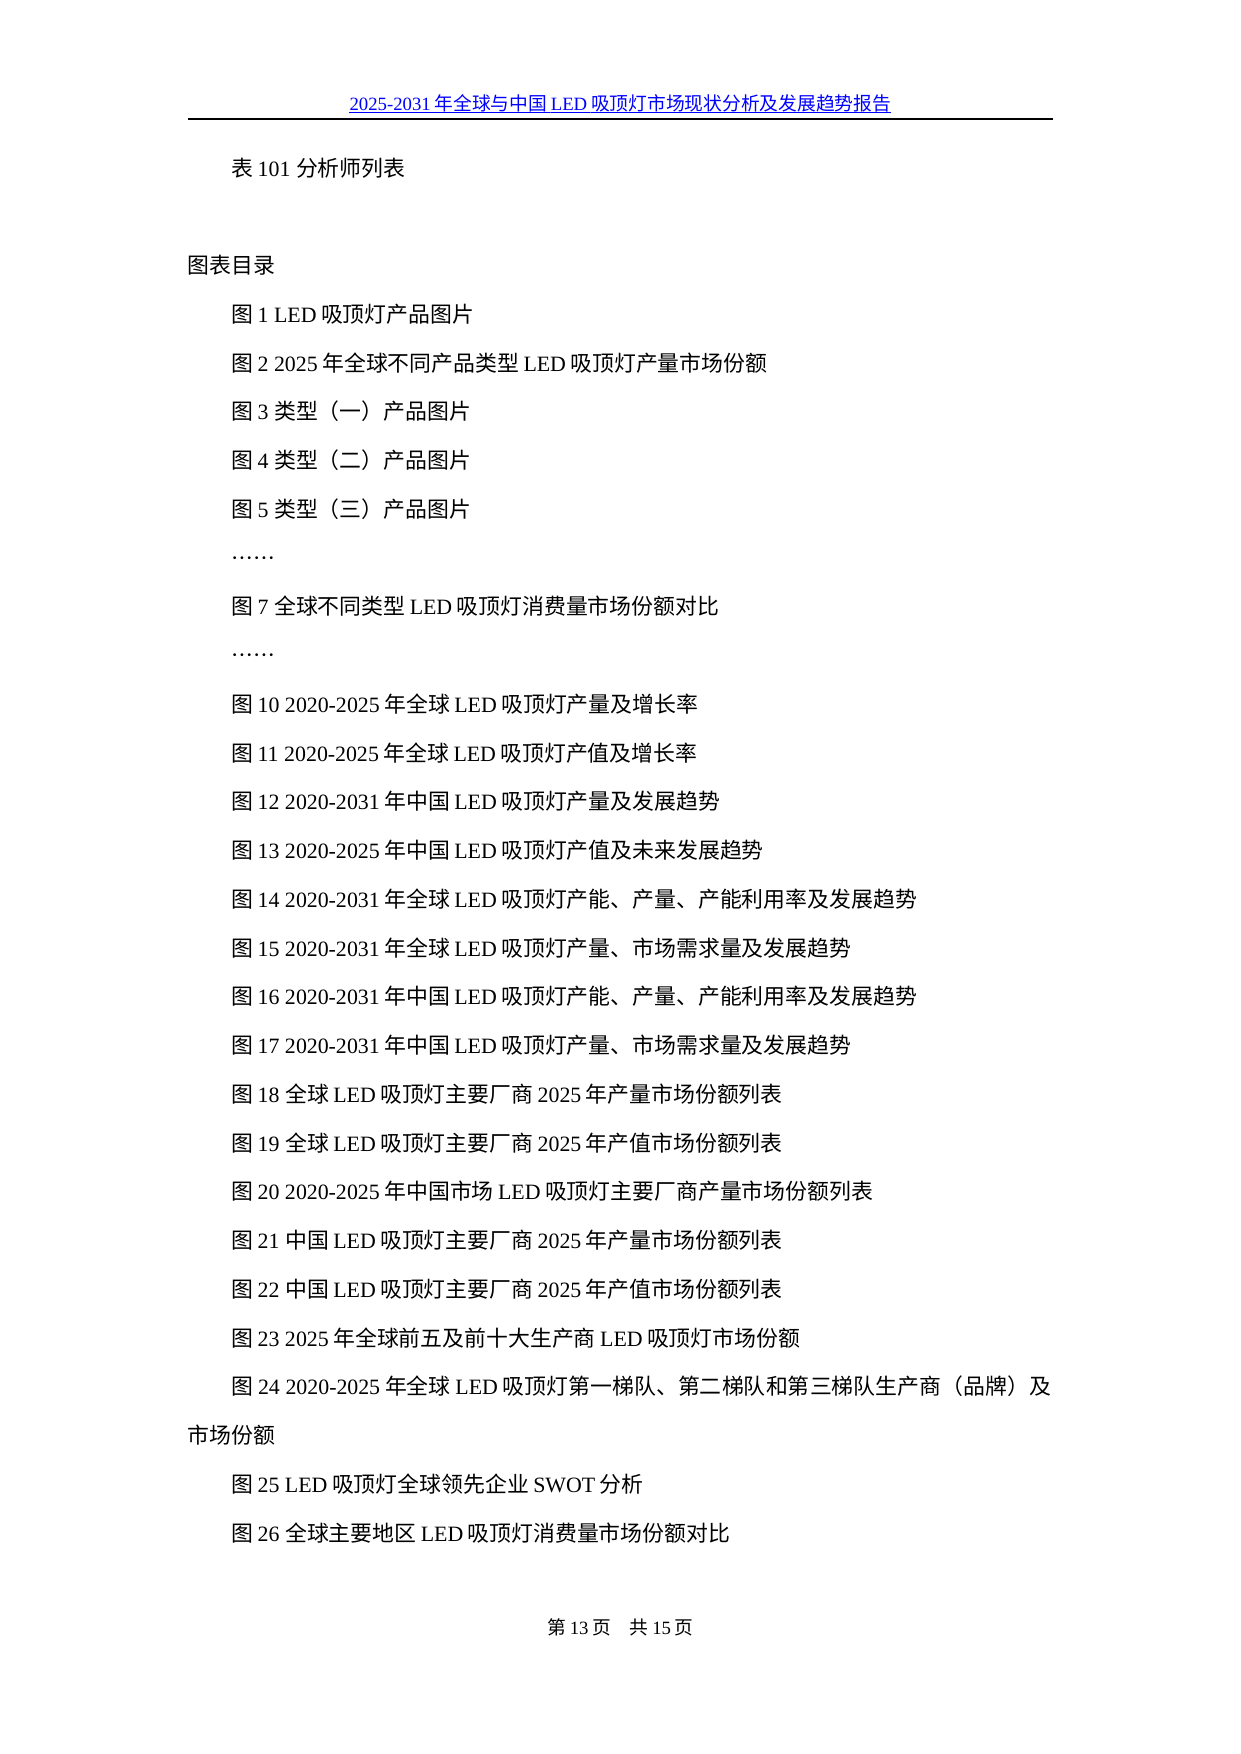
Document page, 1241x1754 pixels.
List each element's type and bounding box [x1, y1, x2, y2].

text [187, 150, 1053, 1548]
